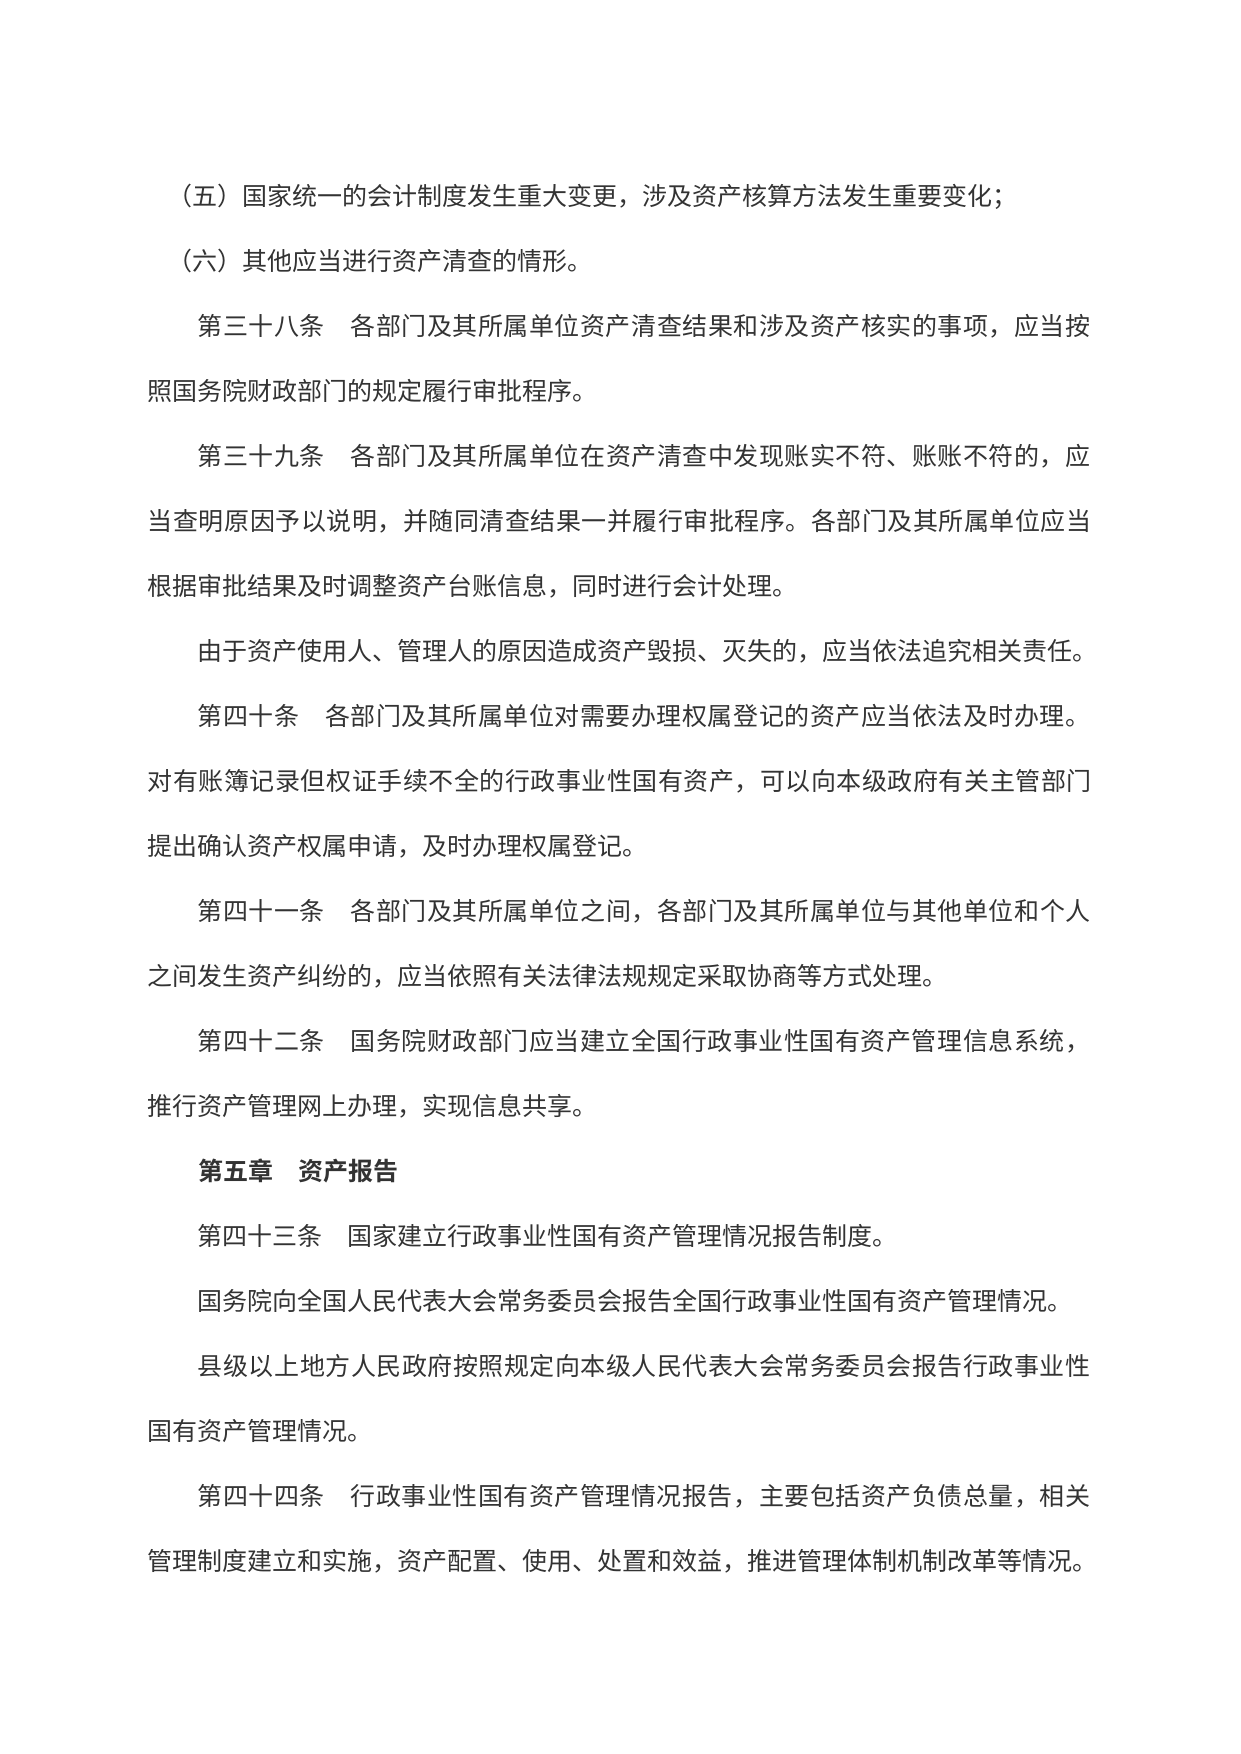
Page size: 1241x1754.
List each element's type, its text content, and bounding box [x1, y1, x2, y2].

text 第四十四条 行政事业性国有资产管理情况报告，主要包括资产负债总量，相关管理制度建立和实施，资产配置、使用、处置和效益，推进管理体制机制改革等情况。 [148, 1462, 1092, 1592]
text 第三十九条 各部门及其所属单位在资产清查中发现账实不符、账账不符的，应当查明原因予以说明，并随同清查结果一并履行审批程序。各部门及其所属单位应当根据审批结果及时调整资产台账信息，同时进行会计处理。 [148, 422, 1092, 617]
text 第四十条 各部门及其所属单位对需要办理权属登记的资产应当依法及时办理。对有账簿记录但权证手续不全的行政事业性国有资产，可以向本级政府有关主管部门提出确认资产权属申请，及时办理权属登记。 [148, 682, 1092, 877]
text （五）国家统一的会计制度发生重大变更，涉及资产核算方法发生重要变化； [148, 162, 1092, 227]
text 第四十二条 国务院财政部门应当建立全国行政事业性国有资产管理信息系统，推行资产管理网上办理，实现信息共享。 [148, 1007, 1092, 1137]
text 第五章 资产报告 [148, 1137, 1092, 1202]
text 第三十八条 各部门及其所属单位资产清查结果和涉及资产核实的事项，应当按照国务院财政部门的规定履行审批程序。 [148, 292, 1092, 422]
text 第四十一条 各部门及其所属单位之间，各部门及其所属单位与其他单位和个人之间发生资产纠纷的，应当依照有关法律法规规定采取协商等方式处理。 [148, 877, 1092, 1007]
text 国务院向全国人民代表大会常务委员会报告全国行政事业性国有资产管理情况。 [148, 1267, 1092, 1332]
text 县级以上地方人民政府按照规定向本级人民代表大会常务委员会报告行政事业性国有资产管理情况。 [148, 1332, 1092, 1462]
text （六）其他应当进行资产清查的情形。 [148, 227, 1092, 292]
text 第四十三条 国家建立行政事业性国有资产管理情况报告制度。 [148, 1202, 1092, 1267]
text 由于资产使用人、管理人的原因造成资产毁损、灭失的，应当依法追究相关责任。 [148, 617, 1092, 682]
